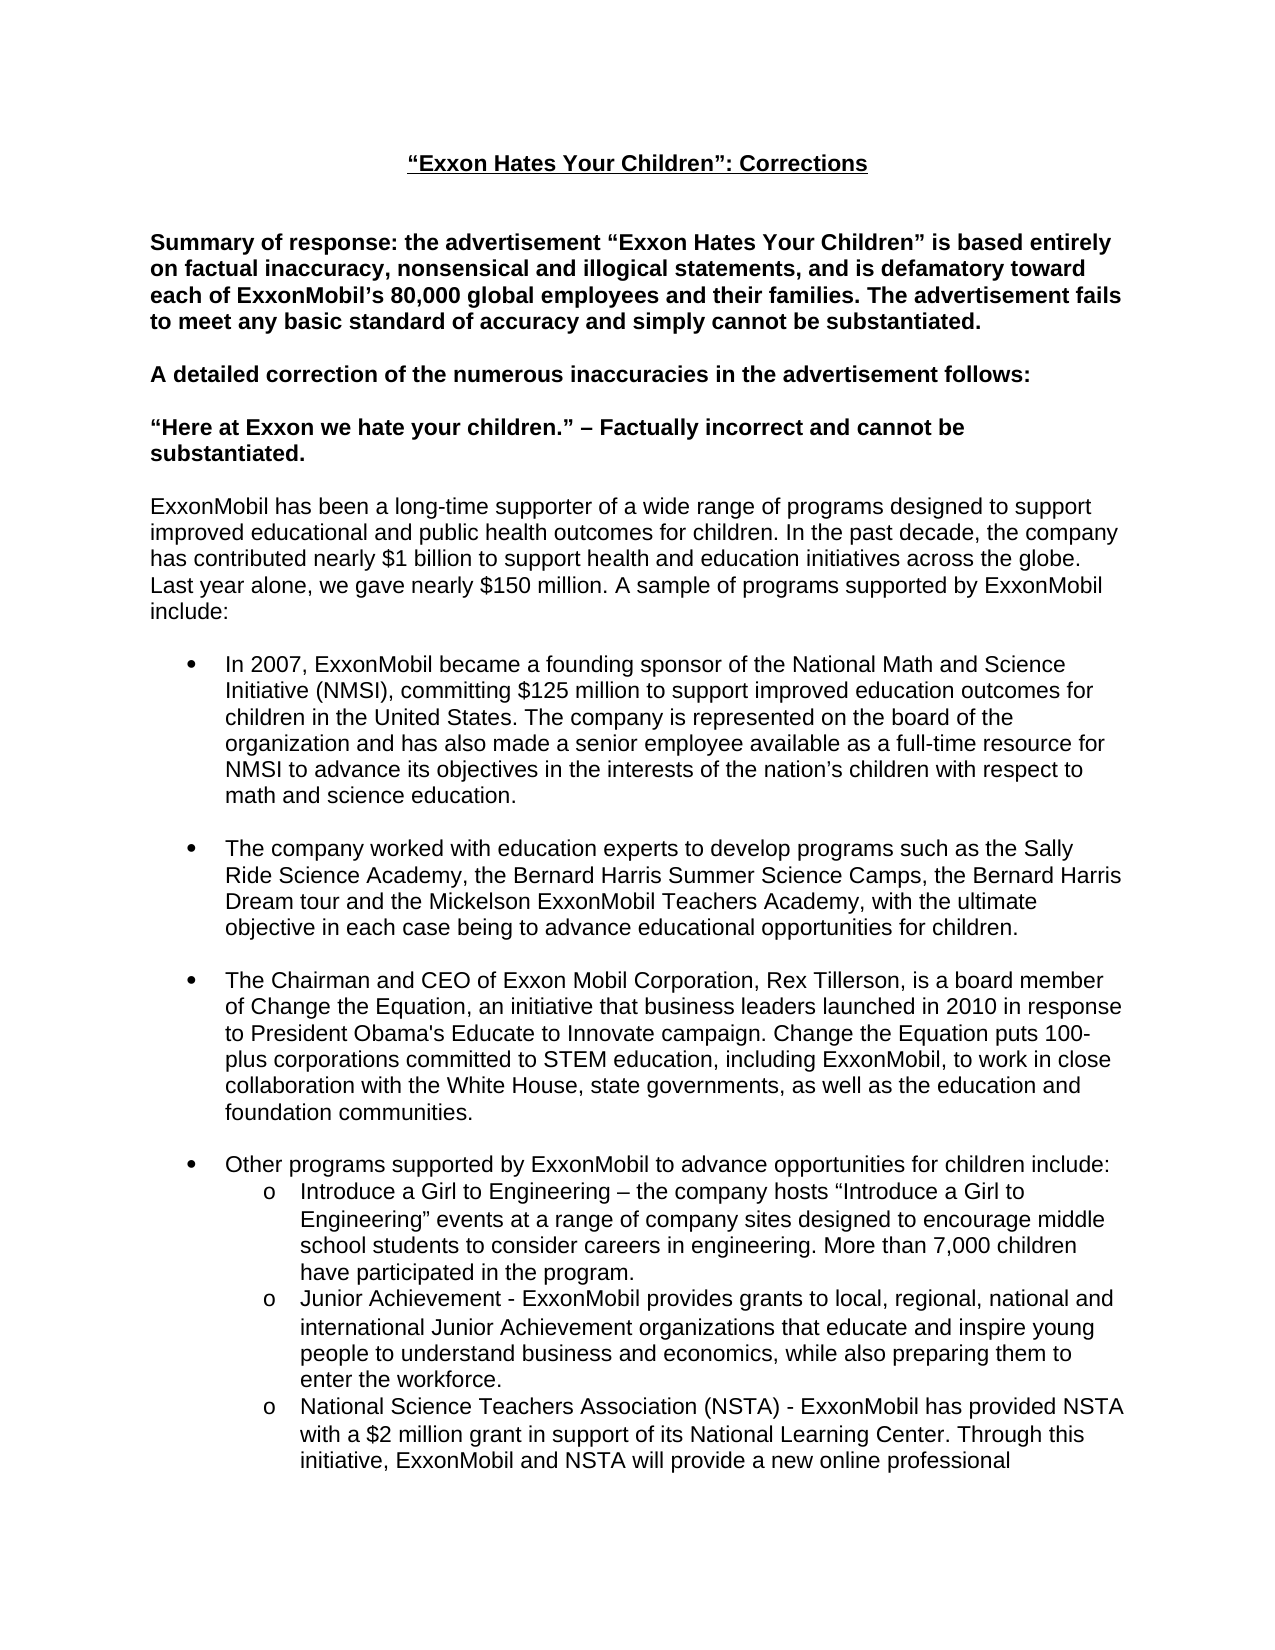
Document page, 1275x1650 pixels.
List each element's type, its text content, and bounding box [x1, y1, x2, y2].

text “Here at Exxon we hate your children.” – Factually incorrect and cannot be substantiated. [150, 413, 1125, 466]
text ExxonMobil has been a long-time supporter of a wide range of programs designed to support improved educational and public health outcomes for children. In the past decade, the company has contributed nearly $1 billion to support health and education initiatives across the globe. Last year alone, we gave nearly $150 million. A sample of programs supported by ExxonMobil include: [150, 493, 1125, 624]
list Junior Achievement - ExxonMobil provides grants to local, regional, national and international Junior Achievement organizations that educate and inspire young people to understand business and economics, while also preparing them to enter the workforce. [262, 1285, 1125, 1393]
list In 2007, ExxonMobil became a founding sponsor of the National Math and Science Initiative (NMSI), committing $125 million to support improved education outcomes for children in the United States. The company is represented on the board of the organization and has also made a senior employee available as a full-time resource for NMSI to advance its objectives in the interests of the nation’s children with respect to math and science education. [187, 651, 1125, 809]
list Other programs supported by ExxonMobil to advance opportunities for children include: [187, 1151, 1125, 1178]
list The company worked with education experts to develop programs such as the Sally Ride Science Academy, the Bernard Harris Summer Science Camps, the Bernard Harris Dream tour and the Mickelson ExxonMobil Teachers Academy, with the ultimate objective in each case being to advance educational opportunities for children. [187, 835, 1125, 941]
list Introduce a Girl to Engineering – the company hosts “Introduce a Girl to Engineering” events at a range of company sites designed to encourage middle school students to consider careers in engineering. More than 7,000 children have participated in the program. [262, 1178, 1125, 1285]
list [262, 1393, 1125, 1474]
text “Exxon Hates Your Children”: Corrections [150, 150, 1125, 176]
text Summary of response: the advertisement “Exxon Hates Your Children” is based entirely on factual inaccuracy, nonsensical and illogical statements, and is defamatory toward each of ExxonMobil’s 80,000 global employees and their families. The advertisement fails to meet any basic standard of accuracy and simply cannot be substantiated. [150, 229, 1125, 334]
text A detailed correction of the numerous inaccuracies in the advertisement follows: [150, 361, 1125, 387]
list The Chairman and CEO of Exxon Mobil Corporation, Rex Tillerson, is a board member of Change the Equation, an initiative that business leaders launched in 2010 in response to President Obama's Educate to Innovate campaign. Change the Equation puts 100-plus corporations committed to STEM education, including ExxonMobil, to work in close collaboration with the White House, state governments, as well as the education and foundation communities. [187, 967, 1125, 1125]
